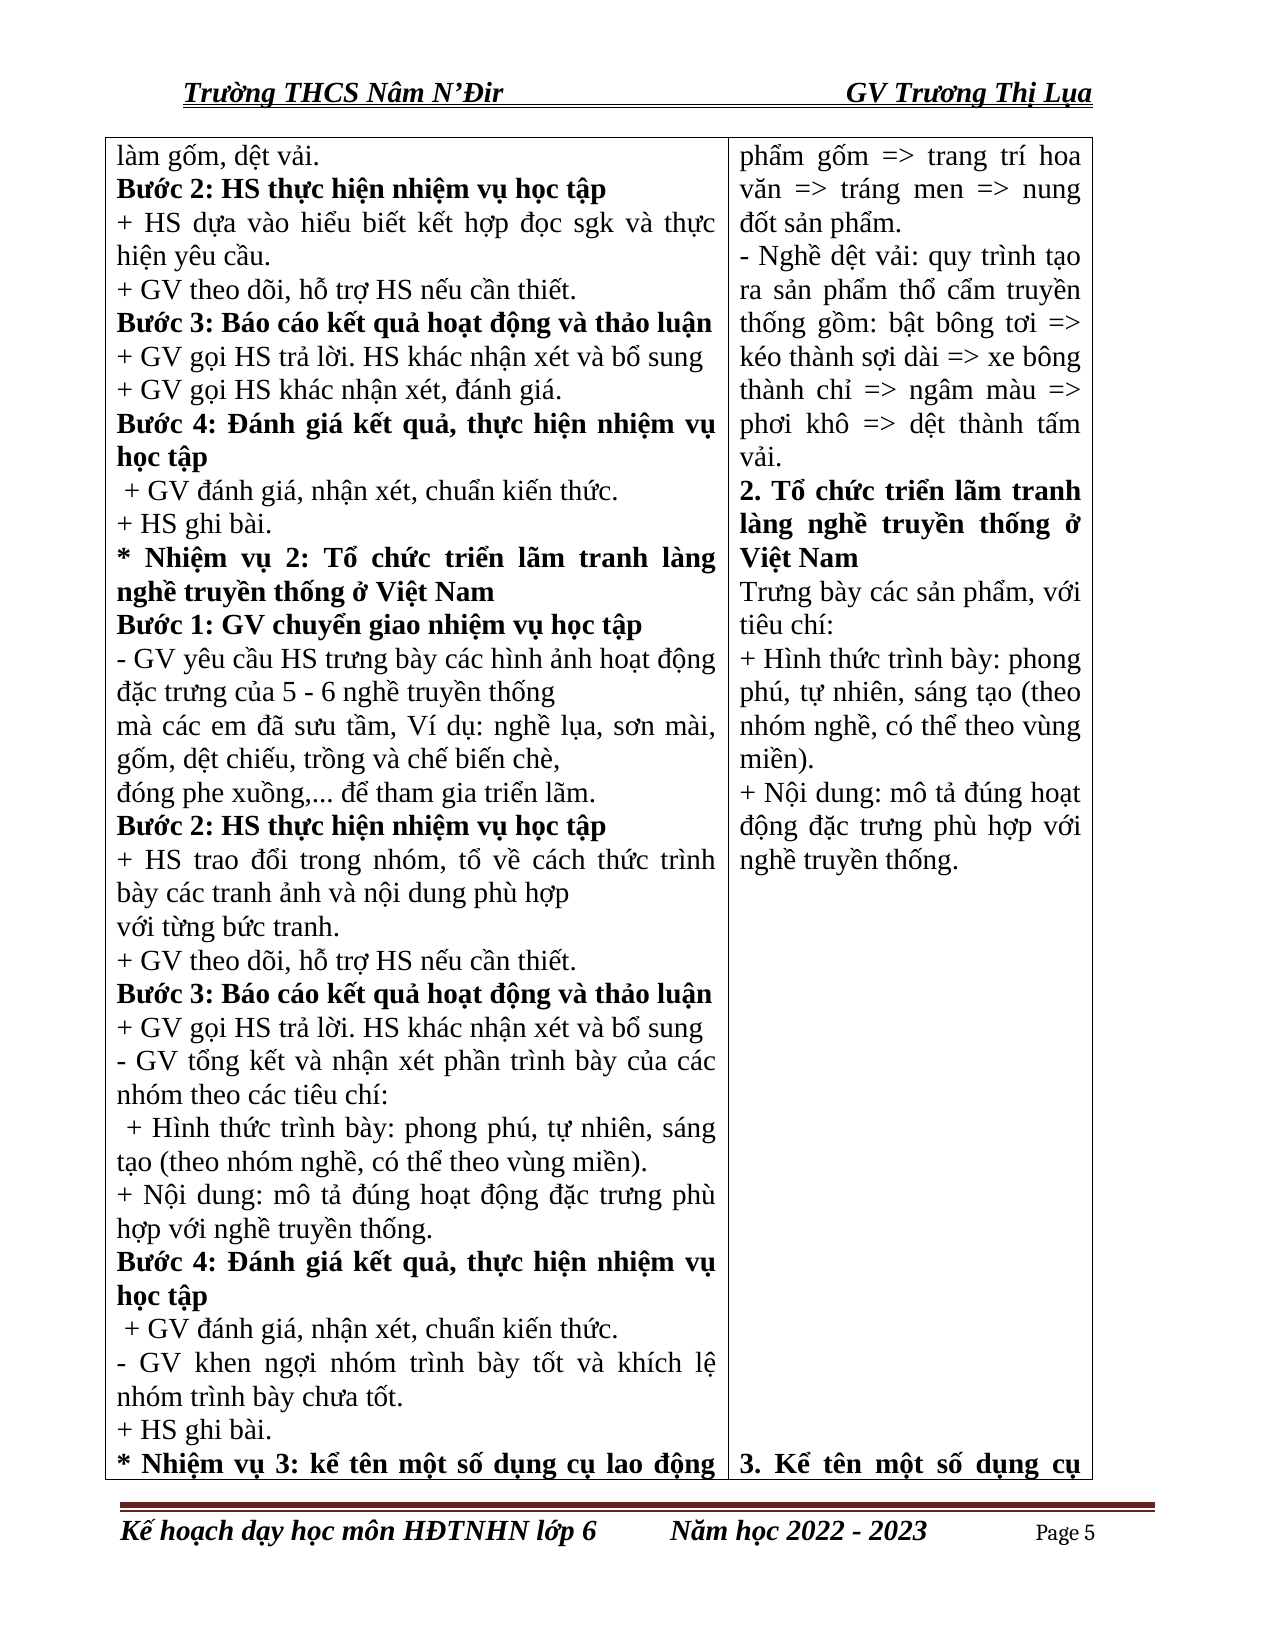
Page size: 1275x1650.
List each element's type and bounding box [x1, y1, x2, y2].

table_cell [106, 138, 728, 1479]
table_cell [729, 138, 1092, 1479]
